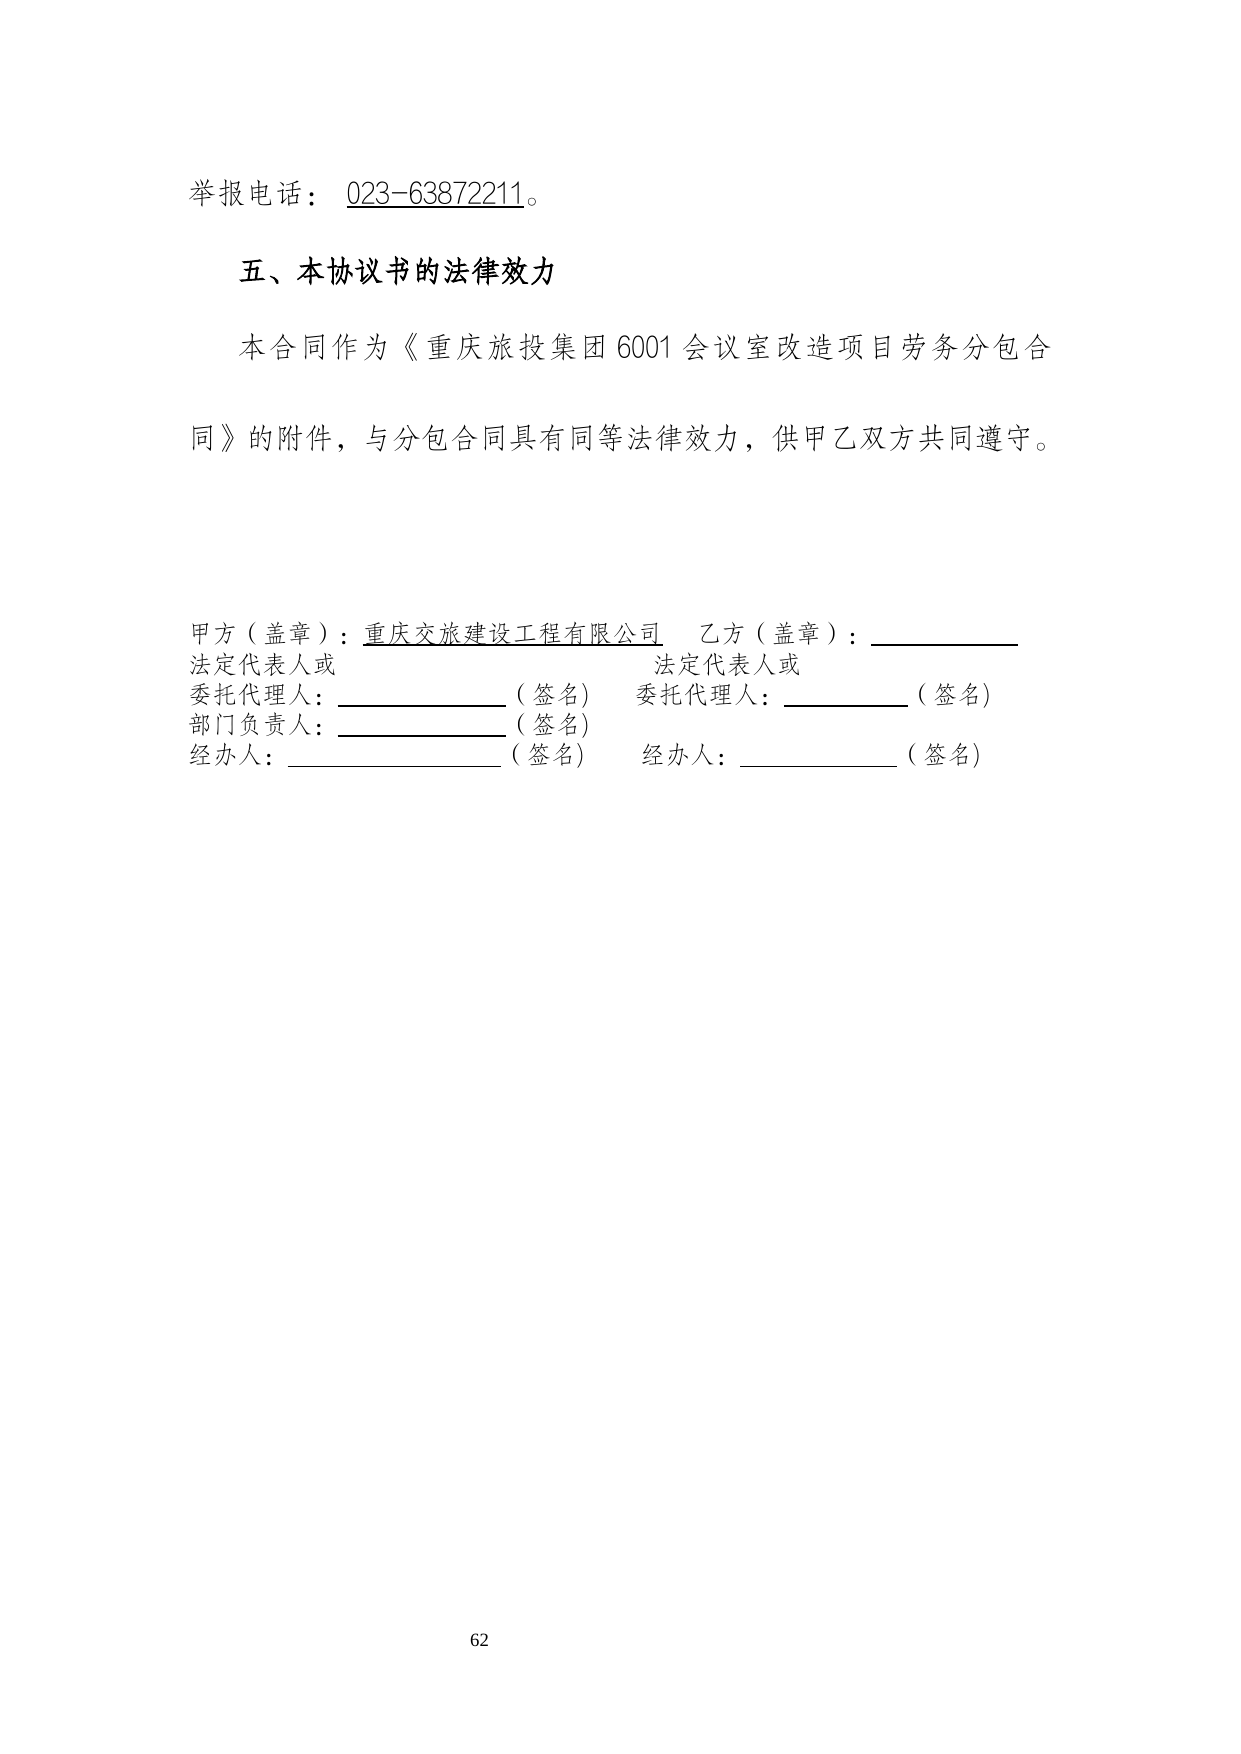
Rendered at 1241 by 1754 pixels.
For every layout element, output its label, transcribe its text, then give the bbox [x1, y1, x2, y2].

text 甲方（盖章）：重庆交旅建设工程有限公司 乙方（盖章）： [187, 620, 1053, 650]
text 部门负责人： （签名) [187, 711, 1053, 741]
text 五、本协议书的法律效力 [187, 241, 1053, 302]
text 本合同作为《重庆旅投集团6001会议室改造项目劳务分包合同》的附件，与分包合同具有同等法律效力，供甲乙双方共同遵守。 [187, 318, 1053, 470]
text 经办人： （签名) 经办人： （签名) [187, 741, 1053, 771]
text 法定代表人或 法定代表人或 [187, 650, 1053, 681]
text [187, 164, 1053, 225]
text 委托代理人： （签名) 委托代理人： （签名) [187, 681, 1053, 711]
